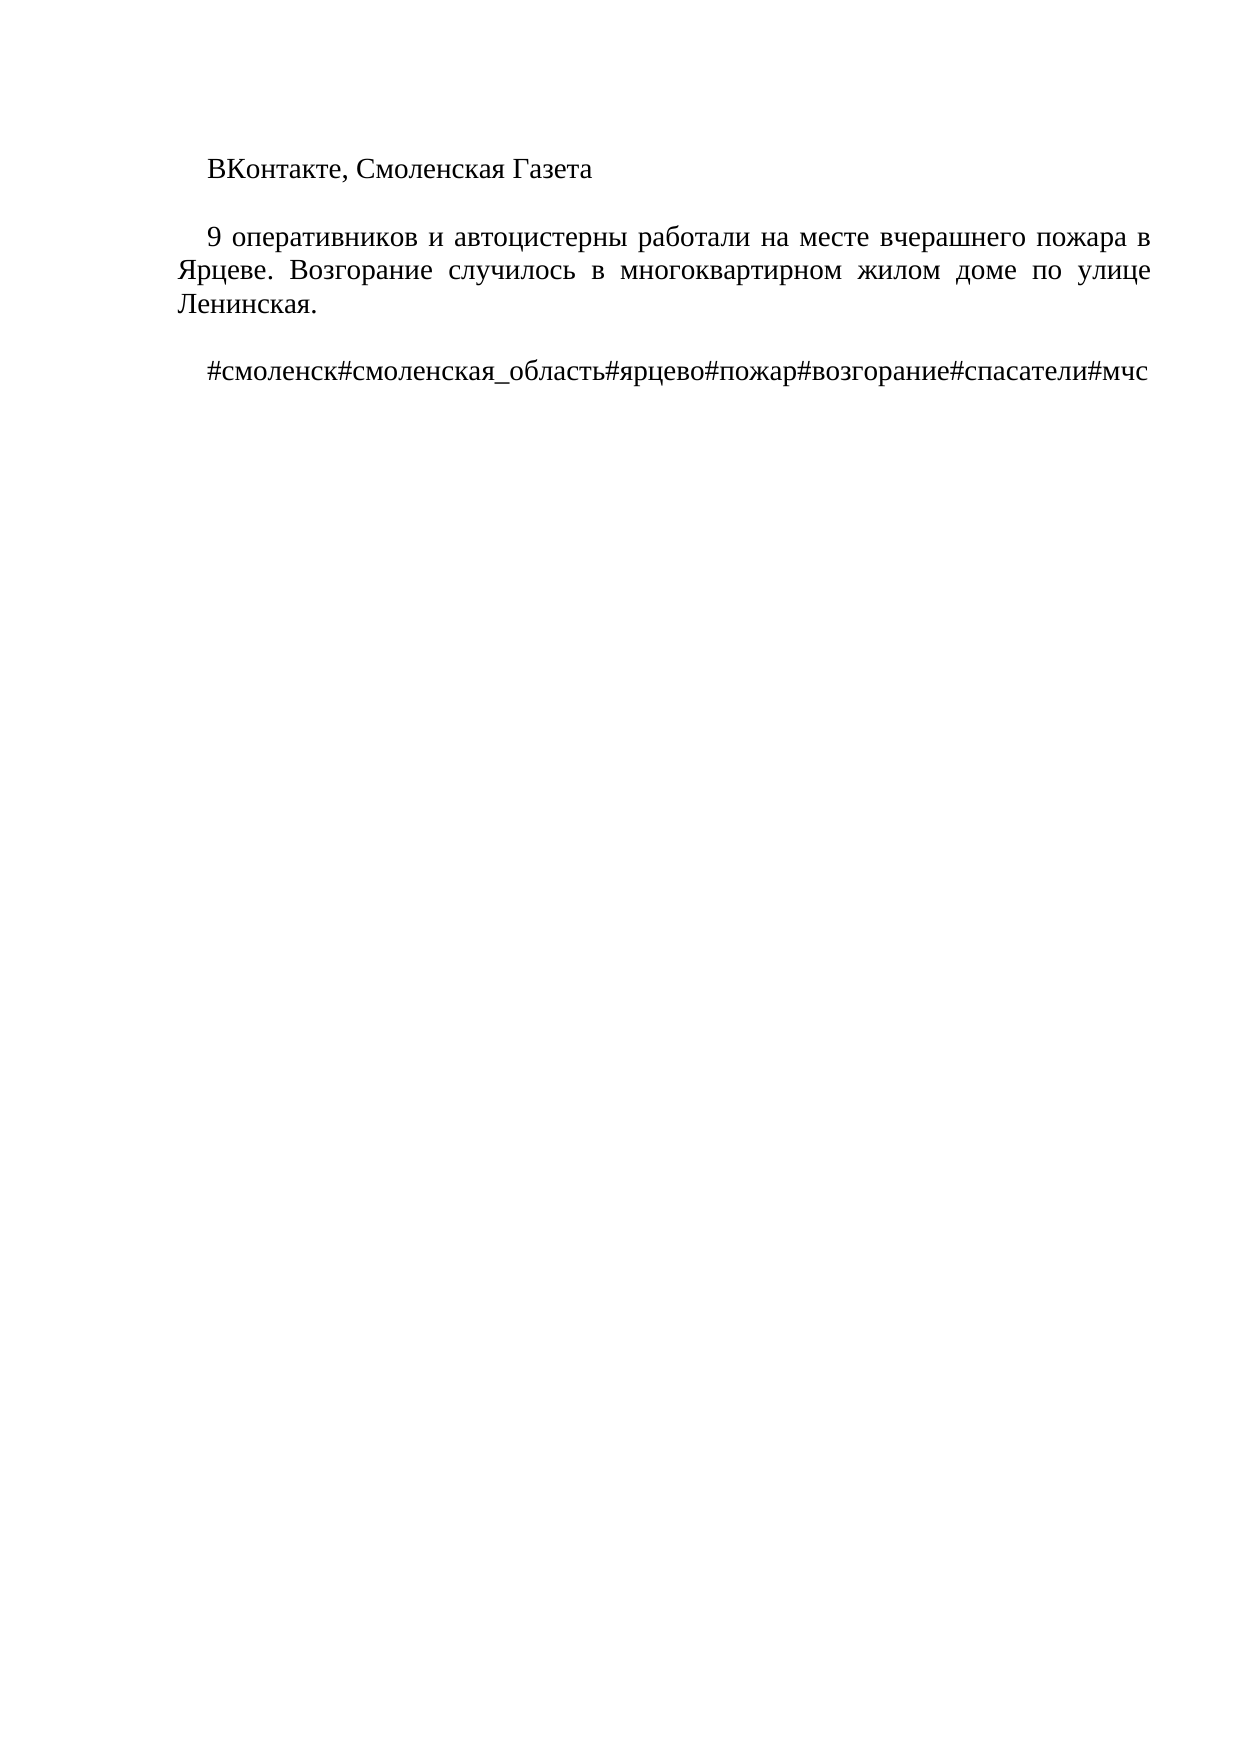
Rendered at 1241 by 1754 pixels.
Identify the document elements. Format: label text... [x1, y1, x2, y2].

text #смоленск#смоленская_область#ярцево#пожар#возгорание#спасатели#мчс [177, 353, 1152, 386]
text ВКонтакте, Смоленская Газета [177, 152, 1152, 185]
text 9 оперативников и автоцистерны работали на месте вчерашнего пожара в Ярцеве. Возгорание случилось в многоквартирном жилом доме по улице Ленинская. [177, 219, 1152, 319]
